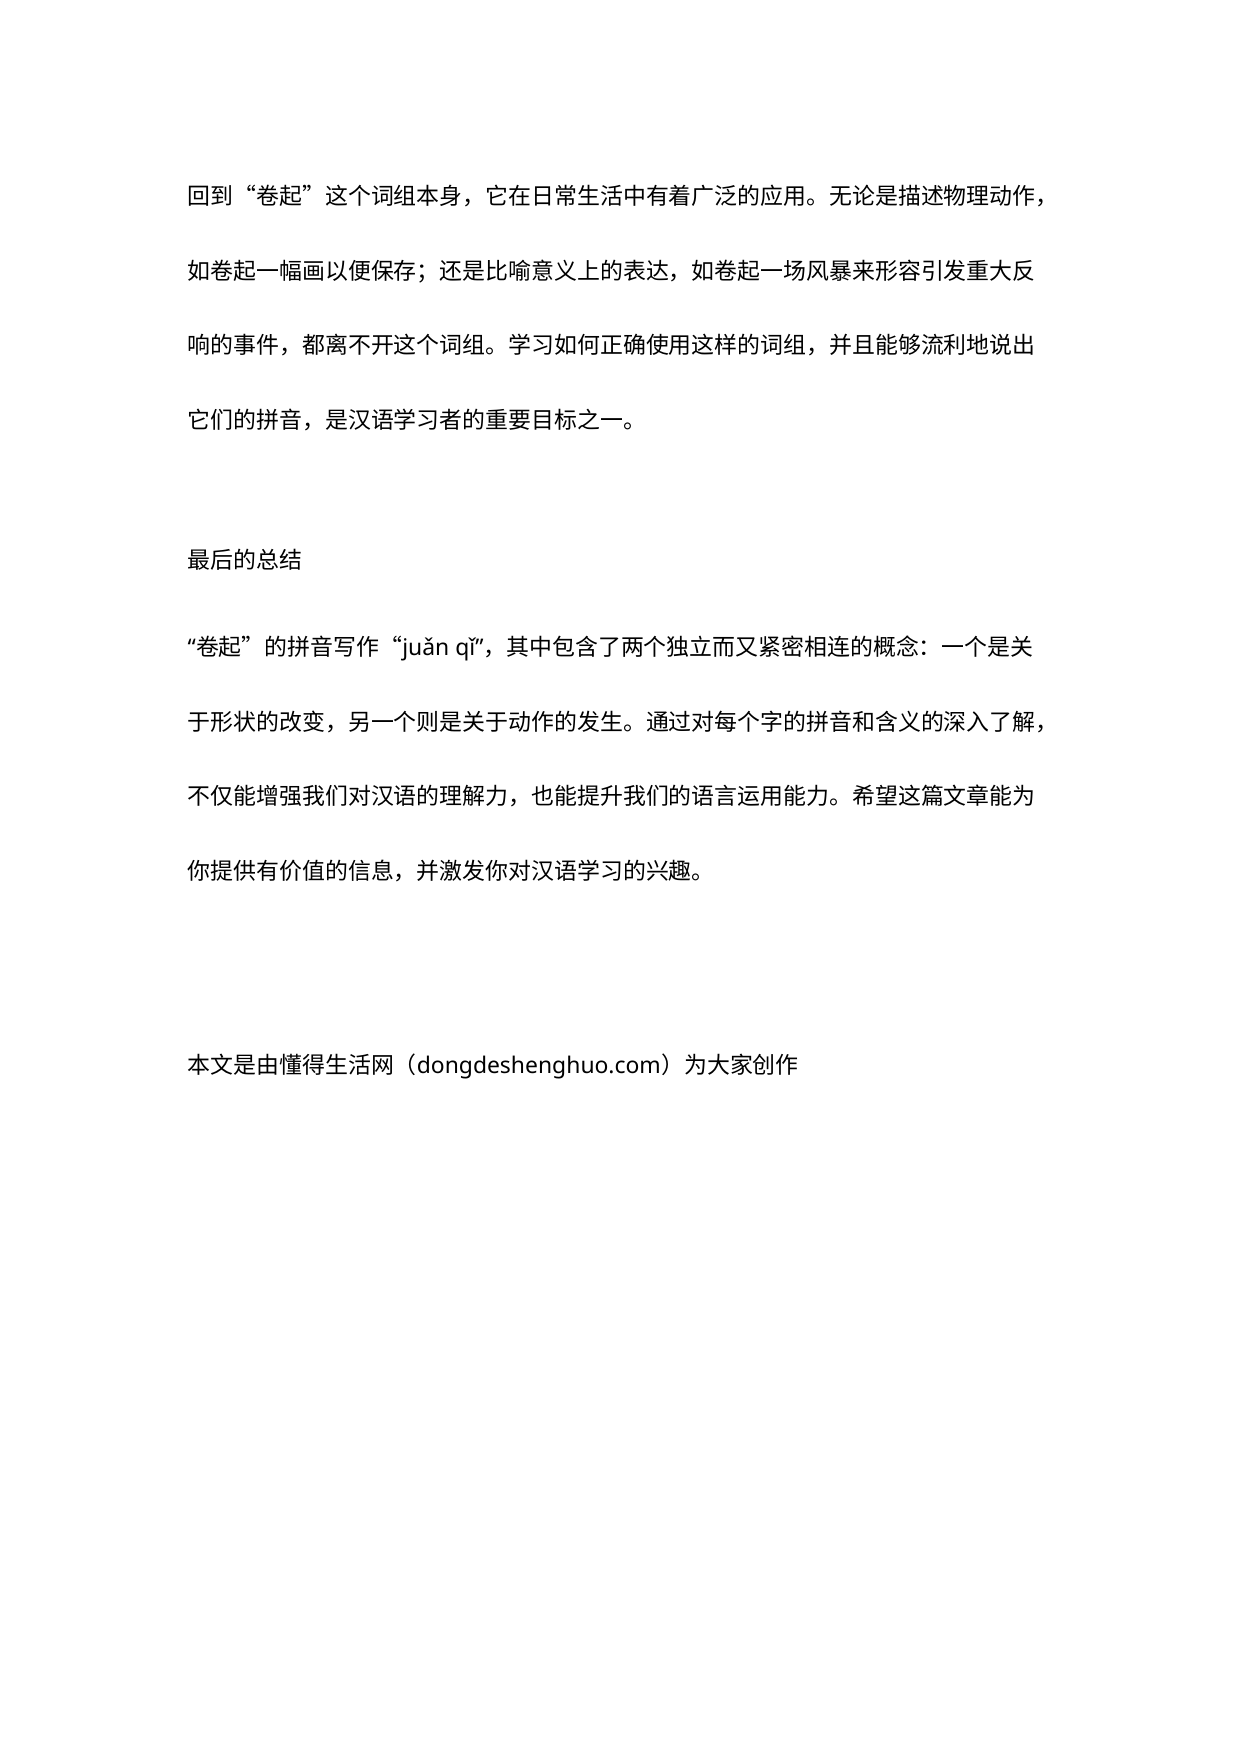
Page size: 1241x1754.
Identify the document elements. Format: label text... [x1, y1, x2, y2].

text “卷起”的拼音写作“juǎn qǐ”，其中包含了两个独立而又紧密相连的概念：一个是关于形状的改变，另一个则是关于动作的发生。通过对每个字的拼音和含义的深入了解，不仅能增强我们对汉语的理解力，也能提升我们的语言运用能力。希望这篇文章能为你提供有价值的信息，并激发你对汉语学习的兴趣。 [187, 613, 1053, 902]
text 本文是由懂得生活网（dongdeshenghuo.com）为大家创作 [187, 1031, 1053, 1096]
text 回到“卷起”这个词组本身，它在日常生活中有着广泛的应用。无论是描述物理动作，如卷起一幅画以便保存；还是比喻意义上的表达，如卷起一场风暴来形容引发重大反响的事件，都离不开这个词组。学习如何正确使用这样的词组，并且能够流利地说出它们的拼音，是汉语学习者的重要目标之一。 [187, 162, 1053, 451]
text 最后的总结 [187, 526, 1053, 591]
